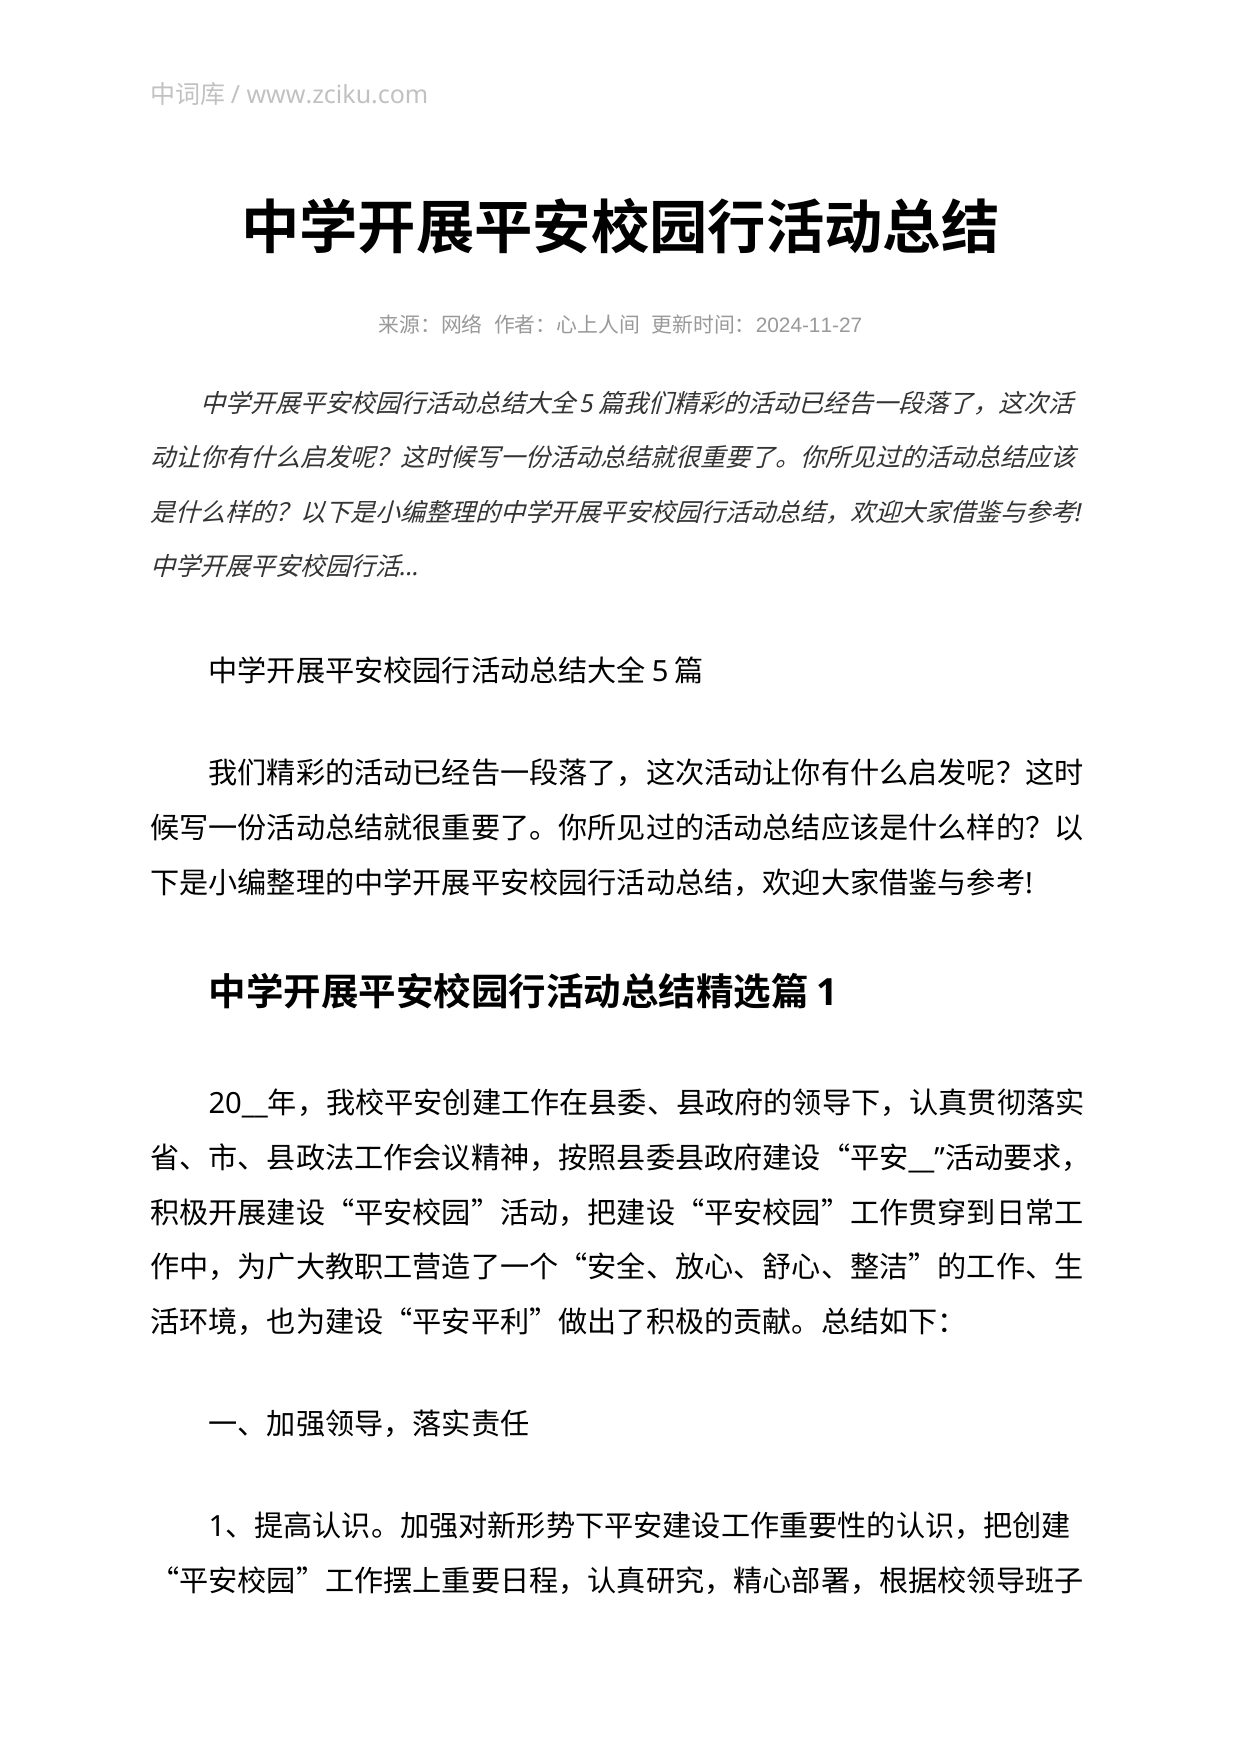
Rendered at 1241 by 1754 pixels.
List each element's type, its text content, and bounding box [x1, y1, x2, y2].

text 中学开展平安校园行活动总结大全5篇 [150, 648, 1090, 690]
text 我们精彩的活动已经告一段落了，这次活动让你有什么启发呢？这时候写一份活动总结就很重要了。你所见过的活动总结应该是什么样的？以下是小编整理的中学开展平安校园行活动总结，欢迎大家借鉴与参考! [150, 750, 1090, 902]
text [150, 1502, 1090, 1600]
subtitle 中学开展平安校园行活动总结 [150, 181, 1090, 266]
text 一、加强领导，落实责任 [150, 1401, 1090, 1443]
text 中学开展平安校园行活动总结精选篇1 [150, 962, 1090, 1016]
text 来源：网络 作者：心上人间 更新时间：2024-11-27 [150, 313, 1090, 337]
text 中学开展平安校园行活动总结大全5篇我们精彩的活动已经告一段落了，这次活动让你有什么启发呢？这时候写一份活动总结就很重要了。你所见过的活动总结应该是什么样的？以下是小编整理的中学开展平安校园行活动总结，欢迎大家借鉴与参考!中学开展平安校园行活... [150, 383, 1090, 583]
text 20__年，我校平安创建工作在县委、县政府的领导下，认真贯彻落实省、市、县政法工作会议精神，按照县委县政府建设“平安__”活动要求，积极开展建设“平安校园”活动，把建设“平安校园”工作贯穿到日常工作中，为广大教职工营造了一个“安全、放心、舒心、整洁”的工作、生活环境，也为建设“平安平利”做出了积极的贡献。总结如下： [150, 1079, 1090, 1341]
